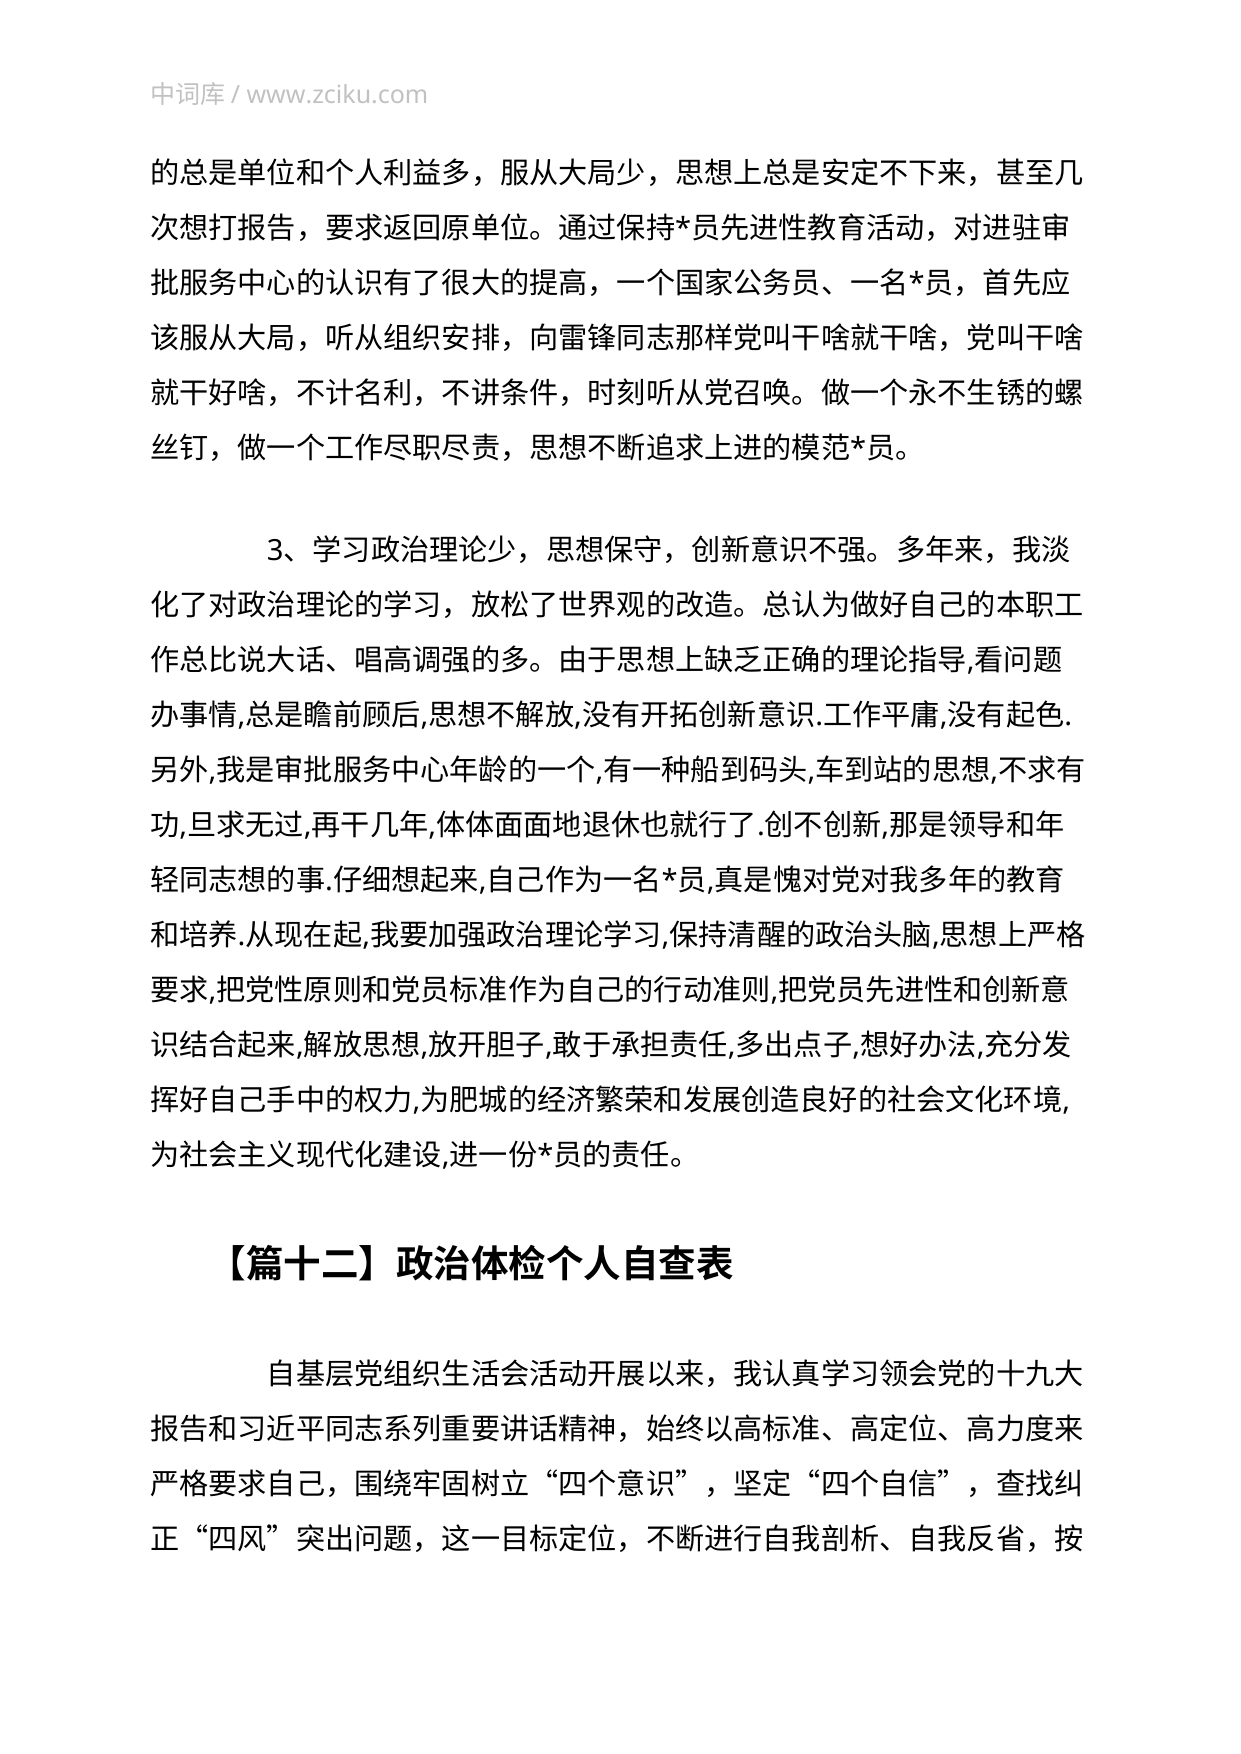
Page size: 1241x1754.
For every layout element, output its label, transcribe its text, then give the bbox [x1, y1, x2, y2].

text 3、学习政治理论少，思想保守，创新意识不强。多年来，我淡化了对政治理论的学习，放松了世界观的改造。总认为做好自己的本职工作总比说大话、唱高调强的多。由于思想上缺乏正确的理论指导,看问题办事情,总是瞻前顾后,思想不解放,没有开拓创新意识.工作平庸,没有起色.另外,我是审批服务中心年龄的一个,有一种船到码头,车到站的思想,不求有功,旦求无过,再干几年,体体面面地退休也就行了.创不创新,那是领导和年轻同志想的事.仔细想起来,自己作为一名*员,真是愧对党对我多年的教育和培养.从现在起,我要加强政治理论学习,保持清醒的政治头脑,思想上严格要求,把党性原则和党员标准作为自己的行动准则,把党员先进性和创新意识结合起来,解放思想,放开胆子,敢于承担责任,多出点子,想好办法,充分发挥好自己手中的权力,为肥城的经济繁荣和发展创造良好的社会文化环境,为社会主义现代化建设,进一份*员的责任。 [150, 527, 1090, 1174]
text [150, 1351, 1090, 1558]
text 【篇十二】政治体检个人自查表 [150, 1233, 1090, 1288]
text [150, 150, 1090, 467]
